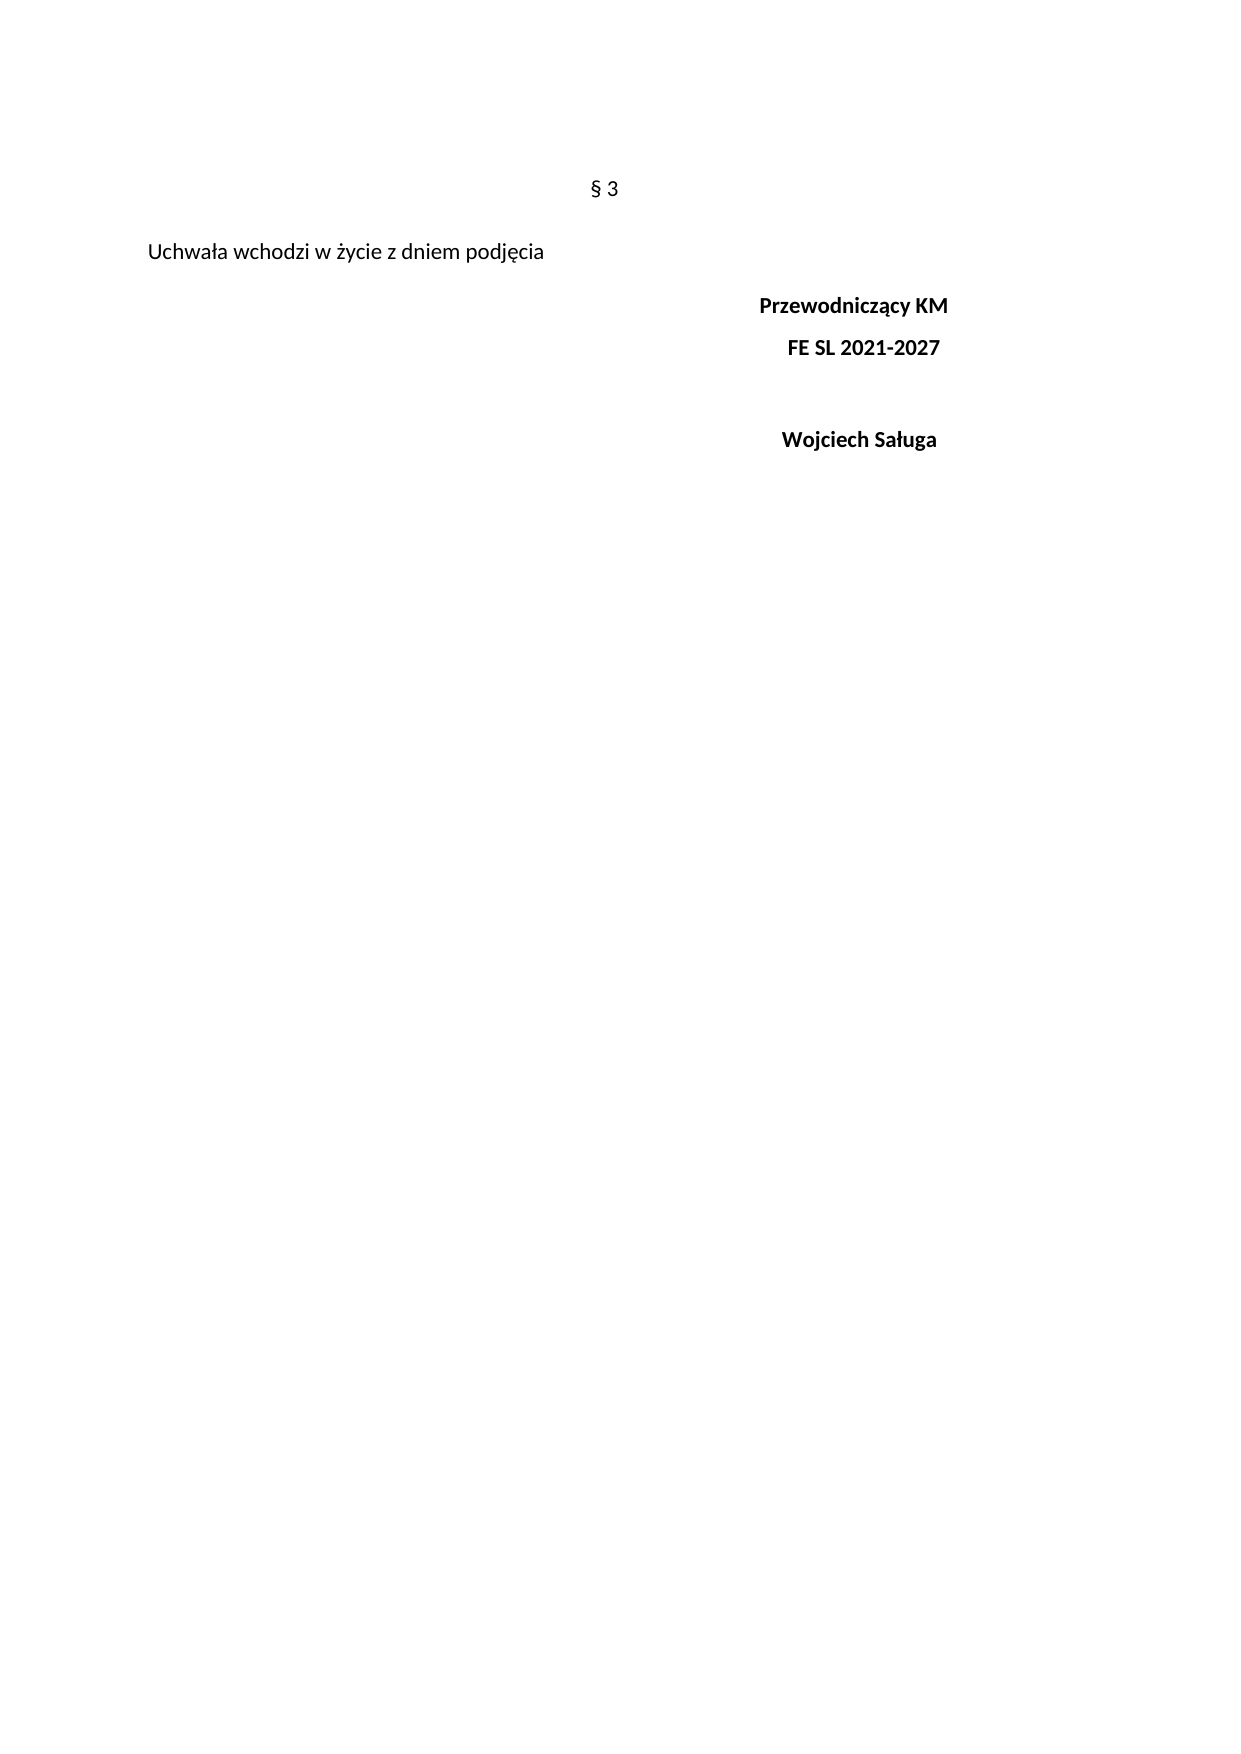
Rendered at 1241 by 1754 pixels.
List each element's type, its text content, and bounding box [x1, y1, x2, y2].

text § 3 [516, 174, 1093, 202]
text Uchwała wchodzi w życie z dniem podjęcia [148, 237, 1093, 265]
text Wojciech Saługa [590, 425, 1093, 453]
text Przewodniczący KM FE SL 2021-2027 [148, 291, 960, 361]
